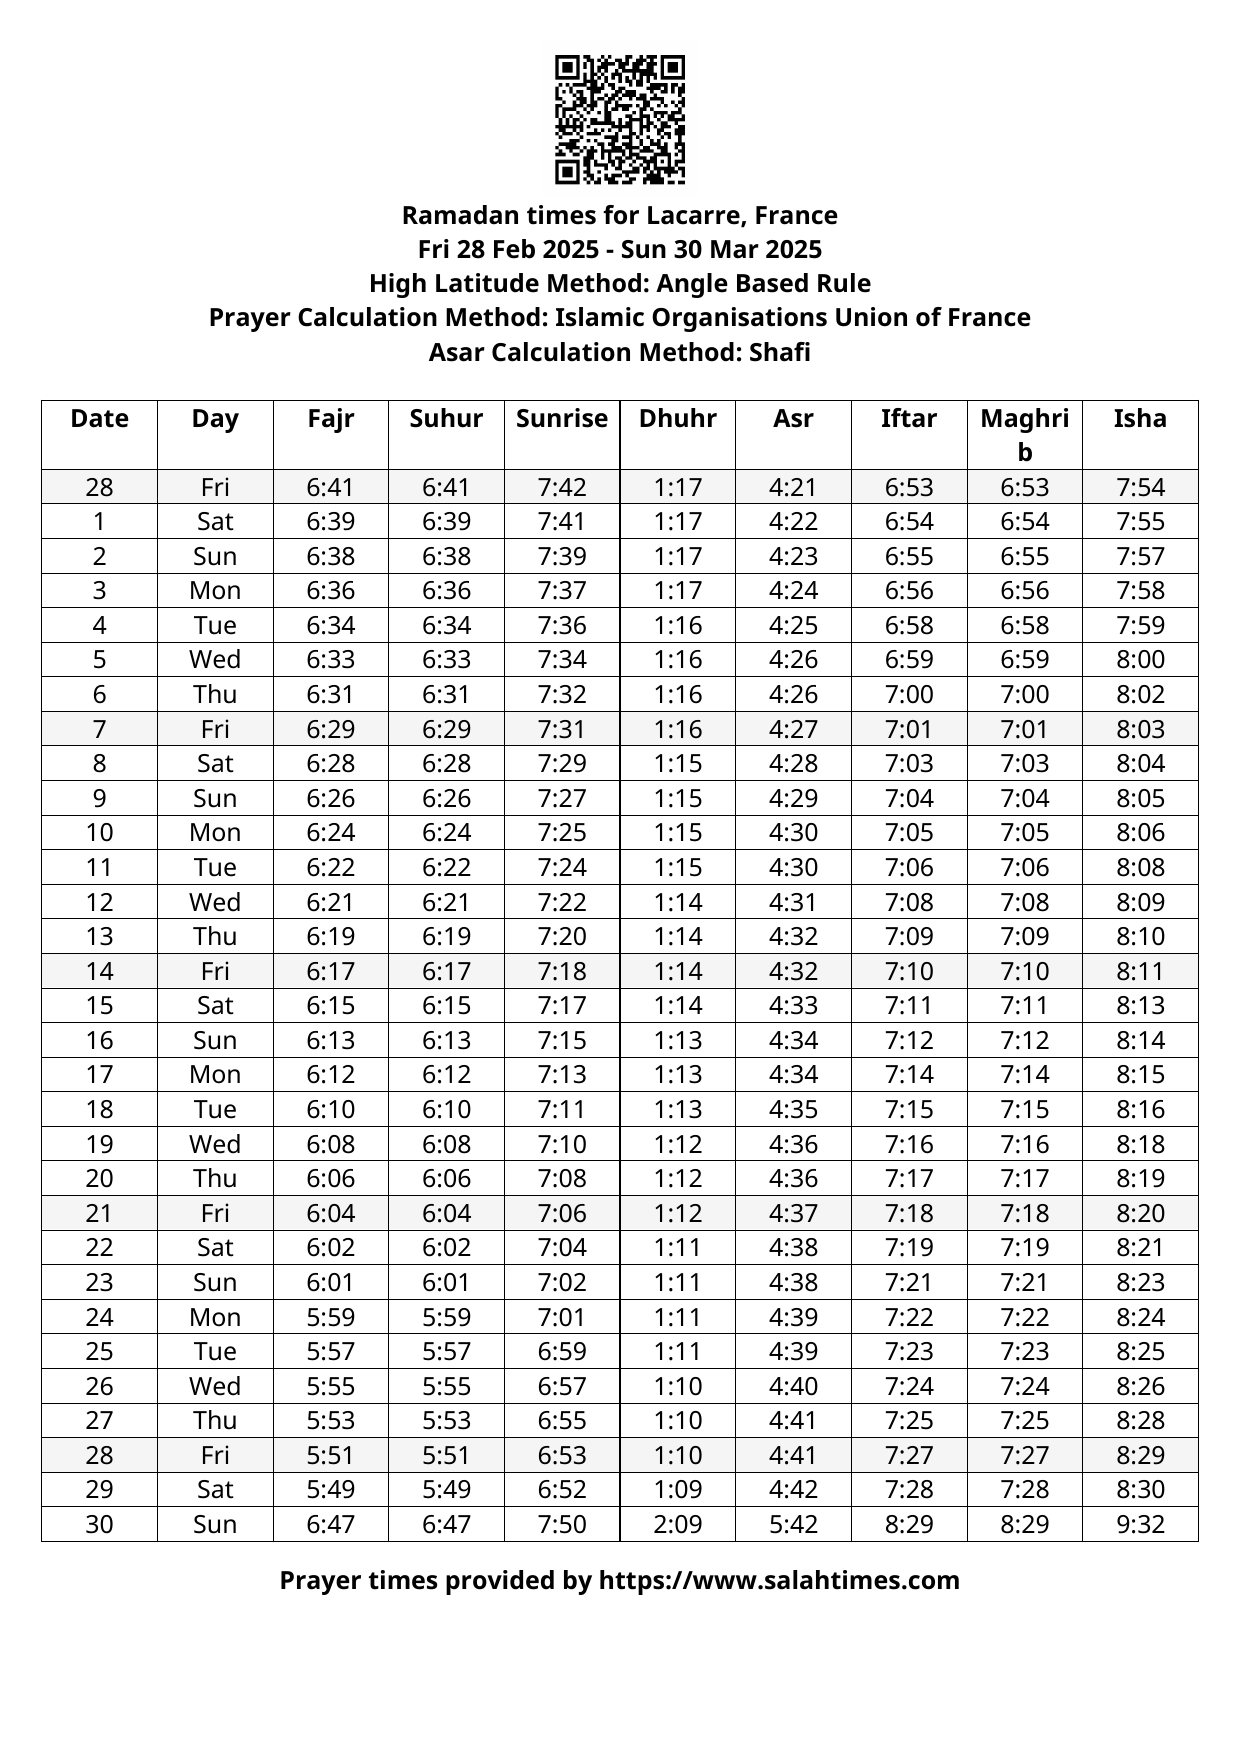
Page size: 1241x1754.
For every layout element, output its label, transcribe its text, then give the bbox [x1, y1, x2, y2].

table_cell 8:23 [1083, 1265, 1198, 1299]
table_cell 4:23 [736, 539, 851, 572]
table_cell 6:52 [505, 1473, 619, 1506]
table_cell 7:32 [505, 677, 619, 711]
table_cell 7:29 [505, 746, 619, 780]
text Prayer Calculation Method: Islamic Organisations Union of France [42, 300, 1198, 334]
table_cell 7:05 [852, 816, 967, 849]
table_cell 8:28 [1083, 1404, 1198, 1437]
table_cell 1:16 [621, 608, 735, 642]
table_cell 16 [42, 1023, 157, 1057]
table_cell 1:14 [621, 989, 735, 1022]
text Ramadan times for Lacarre, France [42, 198, 1198, 232]
table_cell 8:30 [1083, 1473, 1198, 1506]
table_cell 6:28 [274, 746, 388, 780]
table_cell 6:53 [852, 470, 967, 503]
table_cell 6:58 [968, 608, 1082, 642]
table_cell 8:20 [1083, 1196, 1198, 1229]
table_cell 1:16 [621, 677, 735, 711]
table_cell Tue [158, 608, 273, 642]
table_cell 6:06 [274, 1161, 388, 1195]
table_cell 6:31 [389, 677, 504, 711]
picture [542, 41, 699, 198]
text Asar Calculation Method: Shafi [42, 334, 1198, 368]
table_header Sunrise [505, 401, 619, 469]
table_cell 6:02 [274, 1231, 388, 1264]
table_cell 7:17 [505, 989, 619, 1022]
table_header Suhur [389, 401, 504, 469]
table_cell Wed [158, 1369, 273, 1402]
table_cell 8:03 [1083, 712, 1198, 745]
table_cell 5:55 [274, 1369, 388, 1402]
table_cell 7:22 [505, 885, 619, 918]
table_cell 20 [42, 1161, 157, 1195]
table_cell 6:41 [274, 470, 388, 503]
table_cell 7:08 [968, 885, 1082, 918]
table_cell 6:53 [968, 470, 1082, 503]
table_cell Mon [158, 816, 273, 849]
table_cell 4:27 [736, 712, 851, 745]
table_cell 4:32 [736, 919, 851, 953]
table_cell 6:13 [274, 1023, 388, 1057]
table_cell 19 [42, 1127, 157, 1160]
table_cell 6 [42, 677, 157, 711]
table_cell 8:04 [1083, 746, 1198, 780]
table_cell 8:13 [1083, 989, 1198, 1022]
table_cell 27 [42, 1404, 157, 1437]
table_cell 7:25 [968, 1404, 1082, 1437]
table_cell 7:13 [505, 1058, 619, 1091]
table_cell 6:19 [274, 919, 388, 953]
table_cell 1:11 [621, 1265, 735, 1299]
table_cell 1:12 [621, 1161, 735, 1195]
table_cell Tue [158, 850, 273, 884]
table_cell 7:36 [505, 608, 619, 642]
table_cell 9 [42, 781, 157, 814]
table_cell 4:36 [736, 1127, 851, 1160]
table_cell 1:17 [621, 574, 735, 607]
table_cell 7:57 [1083, 539, 1198, 572]
table_cell 6:29 [274, 712, 388, 745]
table_cell 6:55 [852, 539, 967, 572]
table_cell 5:49 [389, 1473, 504, 1506]
table_cell 7:23 [968, 1334, 1082, 1368]
table_cell 4:21 [736, 470, 851, 503]
table_cell 4:26 [736, 677, 851, 711]
table_header Dhuhr [621, 401, 735, 469]
table_cell Sat [158, 504, 273, 538]
text Prayer times provided by https://www.salahtimes.com [42, 1563, 1198, 1597]
table_cell 7:00 [968, 677, 1082, 711]
table_cell 5:42 [736, 1507, 851, 1541]
table_cell 6:17 [389, 954, 504, 987]
table_cell 6:53 [505, 1438, 619, 1472]
table_cell 21 [42, 1196, 157, 1229]
table_cell 5:51 [274, 1438, 388, 1472]
table_cell 3 [42, 574, 157, 607]
table_cell 1:11 [621, 1300, 735, 1333]
table_cell 6:47 [389, 1507, 504, 1541]
table_cell 7:06 [505, 1196, 619, 1229]
table_cell 8:08 [1083, 850, 1198, 884]
table_cell 1:15 [621, 816, 735, 849]
table_cell 7:01 [968, 712, 1082, 745]
table_cell Tue [158, 1092, 273, 1126]
table_cell 8:18 [1083, 1127, 1198, 1160]
table_cell Tue [158, 1334, 273, 1368]
table_cell 6:28 [389, 746, 504, 780]
table_cell 6:10 [274, 1092, 388, 1126]
table_cell 7:19 [968, 1231, 1082, 1264]
table_cell 7:18 [968, 1196, 1082, 1229]
table_cell Sat [158, 746, 273, 780]
table_cell 6:01 [389, 1265, 504, 1299]
table_cell 6:38 [274, 539, 388, 572]
table_cell 7:20 [505, 919, 619, 953]
table_cell 1:13 [621, 1058, 735, 1091]
table_cell 8:16 [1083, 1092, 1198, 1126]
table_cell Sat [158, 1473, 273, 1506]
table_cell 7:25 [505, 816, 619, 849]
table_cell 4:28 [736, 746, 851, 780]
table_cell Mon [158, 574, 273, 607]
table_cell 15 [42, 989, 157, 1022]
table_cell 7:41 [505, 504, 619, 538]
table_cell 6:54 [852, 504, 967, 538]
table_cell 6:26 [274, 781, 388, 814]
table_header Maghrib [968, 401, 1082, 469]
table_cell 8:29 [1083, 1438, 1198, 1472]
table_cell 23 [42, 1265, 157, 1299]
table_cell 6:12 [274, 1058, 388, 1091]
table_header Fajr [274, 401, 388, 469]
table_cell 6:21 [274, 885, 388, 918]
text Fri 28 Feb 2025 - Sun 30 Mar 2025 [42, 232, 1198, 266]
table_cell 10 [42, 816, 157, 849]
table_cell 5:53 [274, 1404, 388, 1437]
table_cell 5:55 [389, 1369, 504, 1402]
table_cell 6:34 [389, 608, 504, 642]
table_cell 29 [42, 1473, 157, 1506]
table_cell 1:16 [621, 712, 735, 745]
table_cell 1:14 [621, 954, 735, 987]
table_cell 1:14 [621, 919, 735, 953]
table_cell 14 [42, 954, 157, 987]
table_cell 4:38 [736, 1265, 851, 1299]
table_cell 8:26 [1083, 1369, 1198, 1402]
table_cell 4:34 [736, 1023, 851, 1057]
table_cell 7:15 [852, 1092, 967, 1126]
table_cell 8:10 [1083, 919, 1198, 953]
table_cell 24 [42, 1300, 157, 1333]
table_cell 7:24 [968, 1369, 1082, 1402]
table_cell 7:01 [505, 1300, 619, 1333]
table_cell 4:26 [736, 643, 851, 676]
table_cell 7:58 [1083, 574, 1198, 607]
table_cell 7 [42, 712, 157, 745]
table_cell 6:47 [274, 1507, 388, 1541]
table_cell 6:10 [389, 1092, 504, 1126]
table_cell 6:22 [274, 850, 388, 884]
table_cell 5:51 [389, 1438, 504, 1472]
table_cell 7:37 [505, 574, 619, 607]
table_cell Mon [158, 1058, 273, 1091]
table_cell 7:11 [852, 989, 967, 1022]
table_cell 6:19 [389, 919, 504, 953]
table_cell 7:18 [505, 954, 619, 987]
table_cell 4 [42, 608, 157, 642]
table_cell 4:30 [736, 850, 851, 884]
table_cell 5:57 [274, 1334, 388, 1368]
table_cell 6:04 [389, 1196, 504, 1229]
table_cell 1:09 [621, 1473, 735, 1506]
table_cell 6:01 [274, 1265, 388, 1299]
table_cell Fri [158, 712, 273, 745]
table_cell 6:17 [274, 954, 388, 987]
table_header Date [42, 401, 157, 469]
table_cell 1:12 [621, 1196, 735, 1229]
table_cell 7:14 [968, 1058, 1082, 1091]
table_cell 6:33 [389, 643, 504, 676]
table_cell 7:10 [968, 954, 1082, 987]
table_cell 7:16 [852, 1127, 967, 1160]
table_cell 7:03 [852, 746, 967, 780]
table_cell 6:39 [389, 504, 504, 538]
table_cell 6:04 [274, 1196, 388, 1229]
table_cell 4:39 [736, 1300, 851, 1333]
table_cell 1:13 [621, 1023, 735, 1057]
table_cell 6:15 [274, 989, 388, 1022]
table_cell 7:21 [852, 1265, 967, 1299]
table_cell Sun [158, 781, 273, 814]
table_cell 7:11 [505, 1092, 619, 1126]
table_cell 1:15 [621, 850, 735, 884]
table_cell 7:02 [505, 1265, 619, 1299]
table_cell 4:31 [736, 885, 851, 918]
table_cell 17 [42, 1058, 157, 1091]
table_cell 7:01 [852, 712, 967, 745]
table_cell 1:12 [621, 1127, 735, 1160]
table_cell 8:19 [1083, 1161, 1198, 1195]
table_cell 1:17 [621, 504, 735, 538]
table_cell 1 [42, 504, 157, 538]
table_header Asr [736, 401, 851, 469]
table_header Iftar [852, 401, 967, 469]
table_cell 1:11 [621, 1334, 735, 1368]
table_cell 8:29 [968, 1507, 1082, 1541]
table_cell 8:02 [1083, 677, 1198, 711]
table_cell 4:33 [736, 989, 851, 1022]
table_cell 4:30 [736, 816, 851, 849]
table_cell 26 [42, 1369, 157, 1402]
table_cell 11 [42, 850, 157, 884]
table_cell Fri [158, 1196, 273, 1229]
table_cell 7:18 [852, 1196, 967, 1229]
table_cell 6:12 [389, 1058, 504, 1091]
table_cell 1:13 [621, 1092, 735, 1126]
table_cell 7:06 [852, 850, 967, 884]
table_cell 30 [42, 1507, 157, 1541]
table_cell 7:22 [852, 1300, 967, 1333]
table_cell 8:05 [1083, 781, 1198, 814]
table_cell 8:21 [1083, 1231, 1198, 1264]
table_cell 6:56 [852, 574, 967, 607]
table_cell Sun [158, 1507, 273, 1541]
table_cell Fri [158, 954, 273, 987]
table_cell 6:08 [389, 1127, 504, 1160]
table_cell 7:34 [505, 643, 619, 676]
table_cell 4:36 [736, 1161, 851, 1195]
table_cell 6:56 [968, 574, 1082, 607]
table_cell 1:16 [621, 643, 735, 676]
table_cell 4:42 [736, 1473, 851, 1506]
table_cell Sun [158, 1023, 273, 1057]
table_cell Sun [158, 539, 273, 572]
table_cell 28 [42, 1438, 157, 1472]
table_cell 6:15 [389, 989, 504, 1022]
table_cell Thu [158, 1161, 273, 1195]
table_cell 7:17 [968, 1161, 1082, 1195]
table_cell 4:41 [736, 1438, 851, 1472]
table_cell Thu [158, 919, 273, 953]
table_cell 1:10 [621, 1404, 735, 1437]
table_cell 8:24 [1083, 1300, 1198, 1333]
table_cell 9:32 [1083, 1507, 1198, 1541]
table_cell 4:40 [736, 1369, 851, 1402]
table_cell 4:35 [736, 1092, 851, 1126]
table_cell 6:59 [505, 1334, 619, 1368]
table_cell 5:57 [389, 1334, 504, 1368]
table_cell 7:09 [852, 919, 967, 953]
table_cell 7:08 [505, 1161, 619, 1195]
table_cell 6:36 [389, 574, 504, 607]
table_cell 7:11 [968, 989, 1082, 1022]
table_cell 7:08 [852, 885, 967, 918]
table_cell 8:15 [1083, 1058, 1198, 1091]
table_cell 6:22 [389, 850, 504, 884]
table_cell 7:27 [968, 1438, 1082, 1472]
table_cell Sat [158, 1231, 273, 1264]
table_cell Fri [158, 470, 273, 503]
table_cell 6:24 [389, 816, 504, 849]
table_cell 7:15 [505, 1023, 619, 1057]
table_cell 7:10 [505, 1127, 619, 1160]
table_cell 7:03 [968, 746, 1082, 780]
text High Latitude Method: Angle Based Rule [42, 266, 1198, 300]
table_cell 4:39 [736, 1334, 851, 1368]
table_cell 6:02 [389, 1231, 504, 1264]
table_cell 1:14 [621, 885, 735, 918]
table_cell 6:41 [389, 470, 504, 503]
table_header Isha [1083, 401, 1198, 469]
table_cell 4:32 [736, 954, 851, 987]
table_cell 6:13 [389, 1023, 504, 1057]
table_cell 6:21 [389, 885, 504, 918]
table_cell 6:36 [274, 574, 388, 607]
table_cell 7:50 [505, 1507, 619, 1541]
table_cell Fri [158, 1438, 273, 1472]
table_cell Wed [158, 643, 273, 676]
table_cell 5:49 [274, 1473, 388, 1506]
table_cell 7:59 [1083, 608, 1198, 642]
table_cell 4:41 [736, 1404, 851, 1437]
table_cell 8:29 [852, 1507, 967, 1541]
table_cell 1:17 [621, 470, 735, 503]
table_cell 6:54 [968, 504, 1082, 538]
table_cell 7:12 [968, 1023, 1082, 1057]
table_cell 13 [42, 919, 157, 953]
table_cell 7:28 [968, 1473, 1082, 1506]
table_cell 4:29 [736, 781, 851, 814]
table_cell 7:28 [852, 1473, 967, 1506]
table_cell Thu [158, 1404, 273, 1437]
table_cell 7:00 [852, 677, 967, 711]
table_cell 4:25 [736, 608, 851, 642]
table_cell 8:14 [1083, 1023, 1198, 1057]
table_cell 7:12 [852, 1023, 967, 1057]
table_cell 7:15 [968, 1092, 1082, 1126]
table_cell 5:59 [274, 1300, 388, 1333]
table_cell 5 [42, 643, 157, 676]
table_cell 8:09 [1083, 885, 1198, 918]
table_cell 7:04 [968, 781, 1082, 814]
table_cell 6:55 [505, 1404, 619, 1437]
table_cell 6:29 [389, 712, 504, 745]
table_cell 7:39 [505, 539, 619, 572]
table_cell 7:24 [505, 850, 619, 884]
table_cell 6:39 [274, 504, 388, 538]
table_cell 4:38 [736, 1231, 851, 1264]
table_cell 7:06 [968, 850, 1082, 884]
table_cell Sun [158, 1265, 273, 1299]
table_cell 2 [42, 539, 157, 572]
table_cell 7:17 [852, 1161, 967, 1195]
table_cell 6:06 [389, 1161, 504, 1195]
table_cell 7:27 [505, 781, 619, 814]
table_cell 25 [42, 1334, 157, 1368]
table_cell 8:25 [1083, 1334, 1198, 1368]
table_cell 7:31 [505, 712, 619, 745]
table_cell 7:16 [968, 1127, 1082, 1160]
table_cell 18 [42, 1092, 157, 1126]
table_cell 5:59 [389, 1300, 504, 1333]
table_cell 6:34 [274, 608, 388, 642]
table_cell 6:59 [968, 643, 1082, 676]
table_cell 7:04 [852, 781, 967, 814]
table_cell 7:54 [1083, 470, 1198, 503]
table_cell 6:38 [389, 539, 504, 572]
table_cell 7:25 [852, 1404, 967, 1437]
table_cell 1:10 [621, 1369, 735, 1402]
table_cell 5:53 [389, 1404, 504, 1437]
table_cell 8:11 [1083, 954, 1198, 987]
table_cell 7:21 [968, 1265, 1082, 1299]
table_cell Sat [158, 989, 273, 1022]
table_cell 4:34 [736, 1058, 851, 1091]
table_cell 4:22 [736, 504, 851, 538]
table_cell Thu [158, 677, 273, 711]
table_header Day [158, 401, 273, 469]
table_cell 1:15 [621, 746, 735, 780]
table_cell 7:09 [968, 919, 1082, 953]
table_cell 7:24 [852, 1369, 967, 1402]
table_cell 4:37 [736, 1196, 851, 1229]
table_cell 22 [42, 1231, 157, 1264]
table_cell 6:26 [389, 781, 504, 814]
table_cell 12 [42, 885, 157, 918]
table_cell 7:19 [852, 1231, 967, 1264]
table_cell 8:00 [1083, 643, 1198, 676]
table_cell 7:05 [968, 816, 1082, 849]
table_cell 7:55 [1083, 504, 1198, 538]
table_cell 28 [42, 470, 157, 503]
table_cell 1:10 [621, 1438, 735, 1472]
table_cell 7:14 [852, 1058, 967, 1091]
table_cell 1:11 [621, 1231, 735, 1264]
table_cell 7:22 [968, 1300, 1082, 1333]
table_cell 1:17 [621, 539, 735, 572]
table_cell 7:27 [852, 1438, 967, 1472]
table_cell 6:33 [274, 643, 388, 676]
table_cell 6:31 [274, 677, 388, 711]
table_cell 6:08 [274, 1127, 388, 1160]
table_cell 6:58 [852, 608, 967, 642]
table_cell Wed [158, 1127, 273, 1160]
table_cell 6:24 [274, 816, 388, 849]
table_cell Wed [158, 885, 273, 918]
table_cell Mon [158, 1300, 273, 1333]
table_cell 1:15 [621, 781, 735, 814]
table_cell 4:24 [736, 574, 851, 607]
table_cell 7:04 [505, 1231, 619, 1264]
table_cell 6:59 [852, 643, 967, 676]
table_cell 2:09 [621, 1507, 735, 1541]
table_cell 7:23 [852, 1334, 967, 1368]
table_cell 8 [42, 746, 157, 780]
table_cell 7:10 [852, 954, 967, 987]
table_cell 7:42 [505, 470, 619, 503]
table_cell 6:55 [968, 539, 1082, 572]
table_cell 6:57 [505, 1369, 619, 1402]
table_cell 8:06 [1083, 816, 1198, 849]
